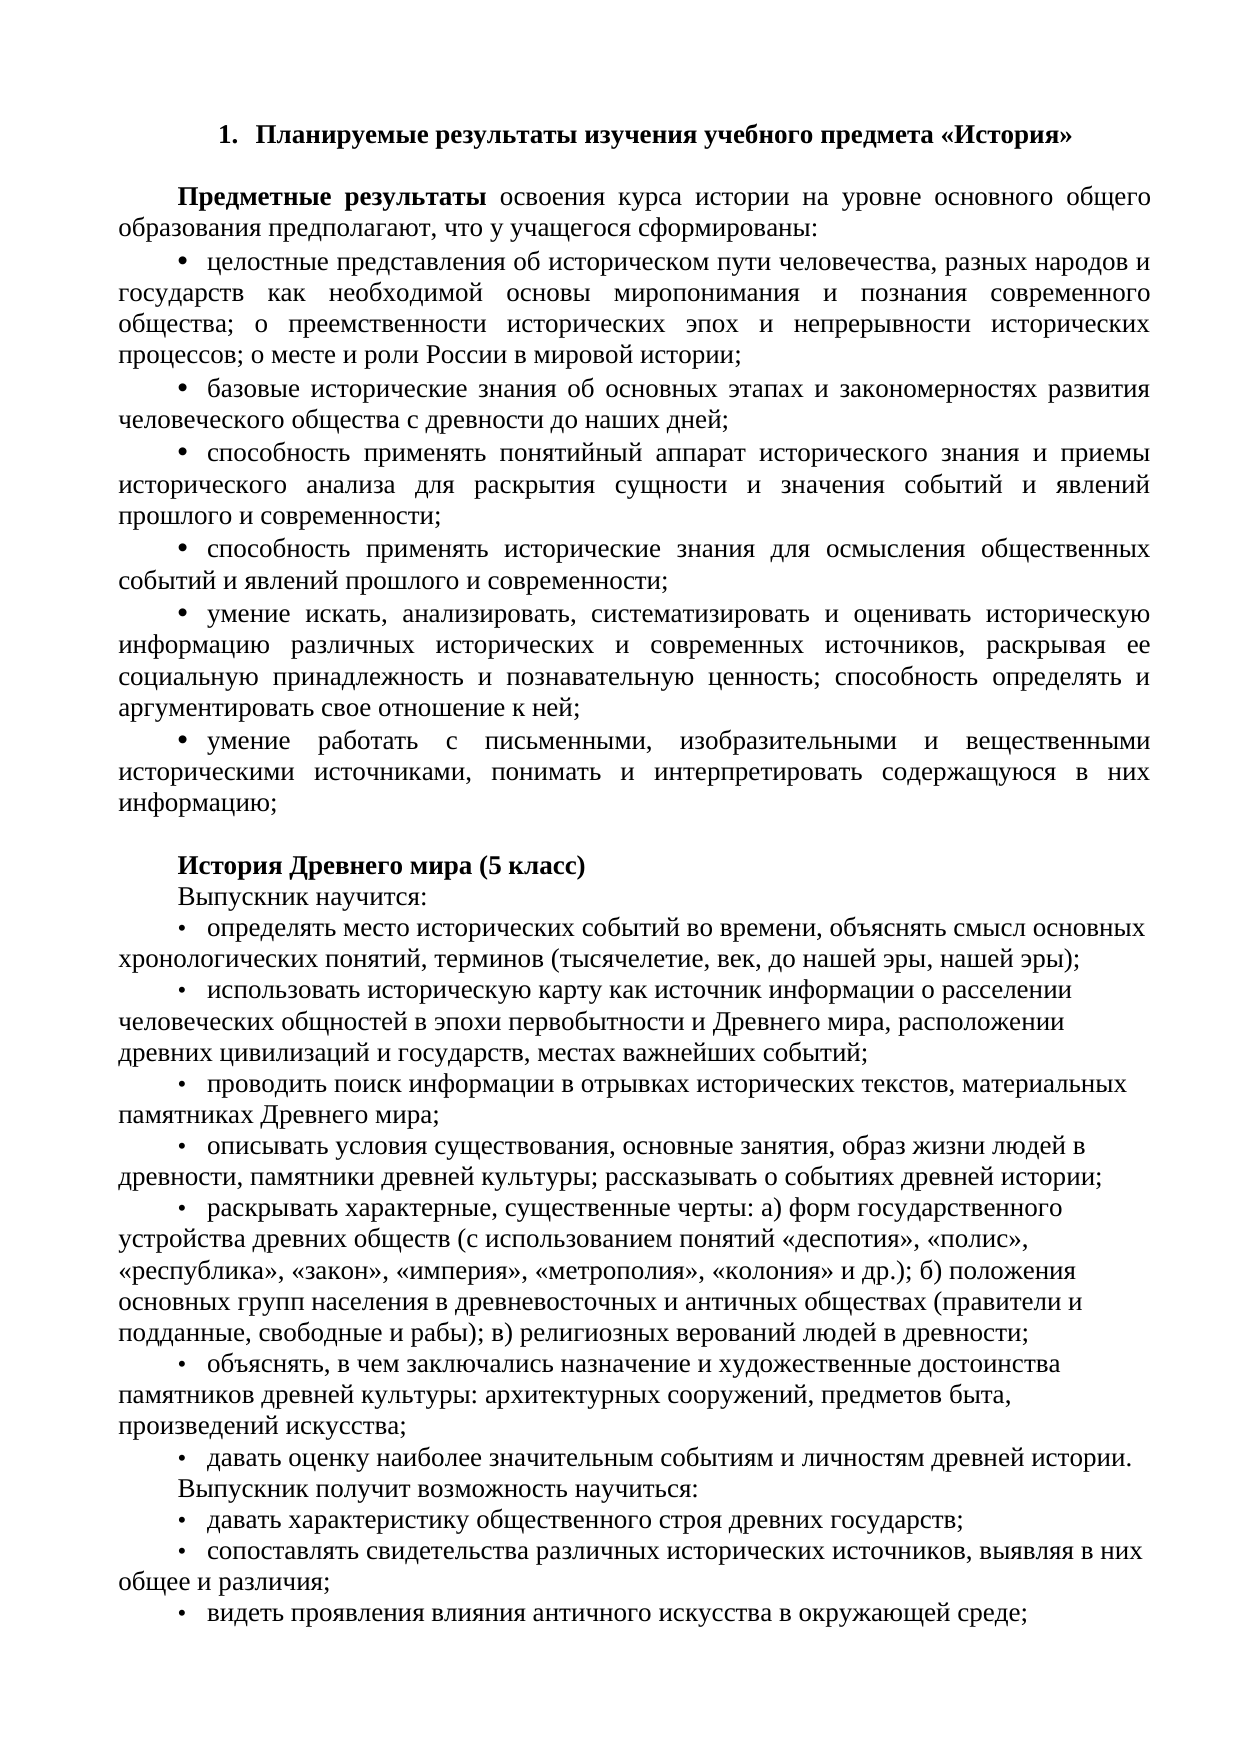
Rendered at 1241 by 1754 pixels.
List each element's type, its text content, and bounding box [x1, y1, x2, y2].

list сопоставлять свидетельства различных исторических источников, выявляя в них общее и различия; [118, 1534, 1152, 1596]
text Выпускник получит возможность научиться: [118, 1472, 1152, 1503]
list использовать историческую карту как источник информации о расселении человеческих общностей в эпохи первобытности и Древнего мира, расположении древних цивилизаций и государств, местах важнейших событий; [118, 973, 1152, 1067]
list раскрывать характерные, существенные черты: а) форм государственного устройства древних обществ (с использованием понятий «деспотия», «полис», «республика», «закон», «империя», «метрополия», «колония» и др.); б) положения основных групп населения в древневосточных и античных обществах (правители и подданные, свободные и рабы); в) религиозных верований людей в древности; [118, 1191, 1152, 1347]
list объяснять, в чем заключались назначение и художественные достоинства памятников древней культуры: архитектурных сооружений, предметов быта, произведений искусства; [118, 1347, 1152, 1441]
text Выпускник научится: [118, 880, 1152, 911]
list определять место исторических событий во времени, объяснять смысл основных хронологических понятий, терминов (тысячелетие, век, до нашей эры, нашей эры); [118, 911, 1152, 973]
list способность применять исторические знания для осмысления общественных событий и явлений прошлого и современности; [118, 530, 1152, 595]
list целостные представления об историческом пути человечества, разных народов и государств как необходимой основы миропонимания и познания современного общества; о преемственности исторических эпох и непрерывности исторических процессов; о месте и роли России в мировой истории; [118, 243, 1152, 370]
list давать характеристику общественного строя древних государств; [118, 1503, 1152, 1534]
list умение искать, анализировать, систематизировать и оценивать историческую информацию различных исторических и современных источников, раскрывая ее социальную принадлежность и познавательную ценность; способность определять и аргументировать свое отношение к ней; [118, 595, 1152, 722]
list Планируемые результаты изучения учебного предмета «История» [140, 118, 1152, 149]
list давать оценку наиболее значительным событиям и личностям древней истории. [118, 1441, 1152, 1472]
list способность применять понятийный аппарат исторического знания и приемы исторического анализа для раскрытия сущности и значения событий и явлений прошлого и современности; [118, 434, 1152, 530]
text Предметные результаты освоения курса истории на уровне основного общего образования предполагают, что у учащегося сформированы: [118, 180, 1152, 243]
list видеть проявления влияния античного искусства в окружающей среде; [118, 1596, 1152, 1627]
text История Древнего мира (5 класс) [118, 849, 1152, 880]
list базовые исторические знания об основных этапах и закономерностях развития человеческого общества с древности до наших дней; [118, 370, 1152, 434]
list описывать условия существования, основные занятия, образ жизни людей в древности, памятники древней культуры; рассказывать о событиях древней истории; [118, 1129, 1152, 1191]
list умение работать с письменными, изобразительными и вещественными историческими источниками, понимать и интерпретировать содержащуюся в них информацию; [118, 722, 1152, 818]
list проводить поиск информации в отрывках исторических текстов, материальных памятниках Древнего мира; [118, 1067, 1152, 1129]
